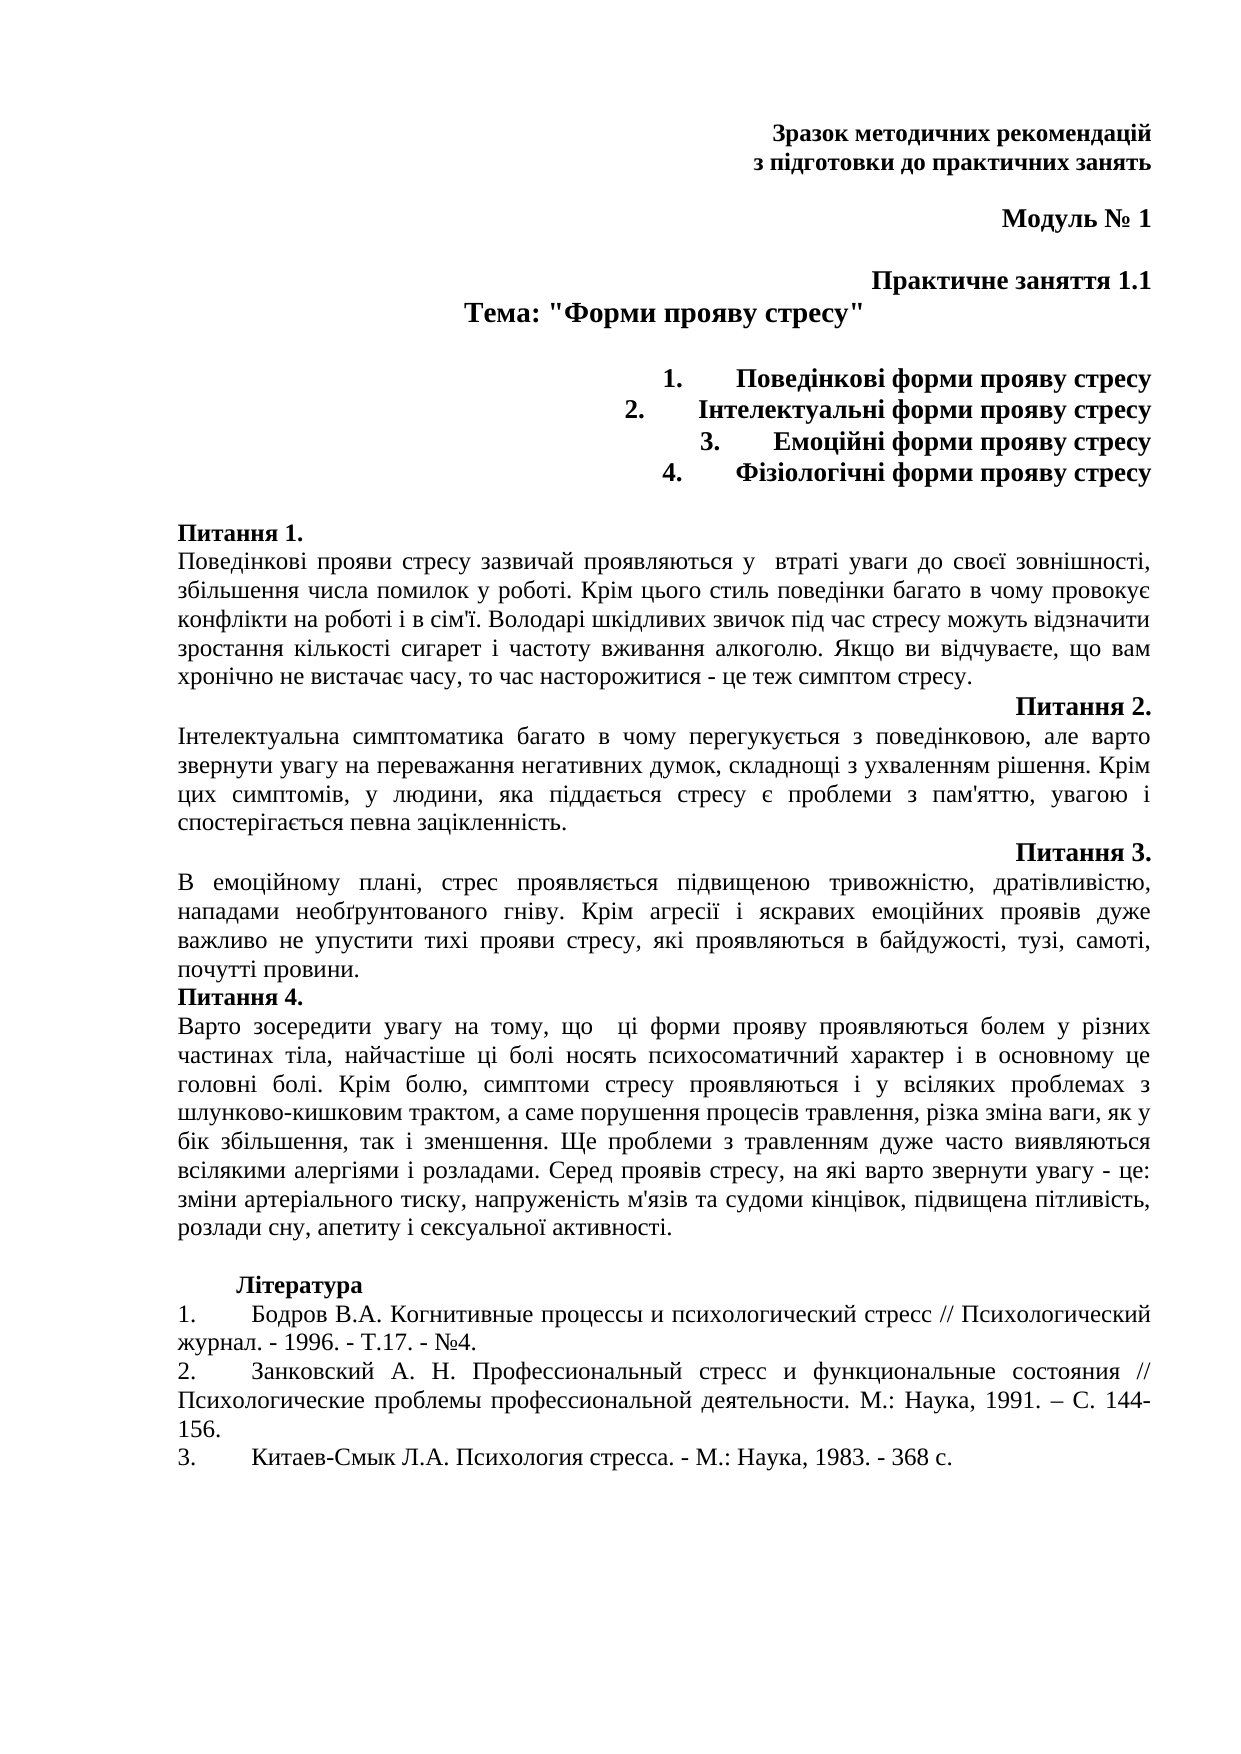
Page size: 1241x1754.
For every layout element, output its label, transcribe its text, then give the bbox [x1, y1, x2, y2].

text Література [177, 1270, 1152, 1299]
text Зразок методичних рекомендацій [177, 118, 1152, 147]
text з підготовки до практичних занять [177, 147, 1152, 176]
subtitle Емоційні форми прояву стресу [215, 425, 1152, 456]
text Тема: "Форми прояву стресу" [177, 295, 1152, 329]
text В емоційному плані, стрес проявляється підвищеною тривожністю, дратівливістю, нападами необґрунтованого гніву. Крім агресії і яскравих емоційних проявів дуже важливо не упустити тихі прояви стресу, які проявляються в байдужості, тузі, самоті, почутті провини. [177, 867, 1152, 982]
subtitle Питання 2. [162, 690, 1152, 721]
text Інтелектуальна симптоматика багато в чому перегукується з поведінковою, але варто звернути увагу на переважання негативних думок, складнощі з ухваленням рішення. Крім цих симптомів, у людини, яка піддається стресу є проблеми з пам'яттю, увагою і спостерігається певна зацікленність. [177, 721, 1152, 836]
subtitle Питання 3. [162, 836, 1152, 867]
list Занковский А. Н. Профессиональный стресс и функциональные состояния // Психологические проблемы профессиональной деятельности. М.: Наука, 1991. – С. 144-156. [177, 1356, 1152, 1442]
list Бодров В.А. Когнитивные процессы и психологический стресс // Психологический журнал. - 1996. - Т.17. - №4. [177, 1299, 1152, 1356]
text Питання 1. [177, 518, 1152, 546]
list Китаев-Смык Л.А. Психология стресса. - М.: Наука, 1983. - 368 с. [177, 1442, 1152, 1471]
subtitle Практичне заняття 1.1 [162, 264, 1152, 295]
text Питання 4. [177, 982, 1152, 1011]
subtitle Модуль № 1 [162, 202, 1152, 233]
text Варто зосередити увагу на тому, що ці форми прояву проявляються болем у різних частинах тіла, найчастіше ці болі носять психосоматичний характер і в основному це головні болі. Крім болю, симптоми стресу проявляються і у всіляких проблемах з шлунково-кишковим трактом, а саме порушення процесів травлення, різка зміна ваги, як у бік збільшення, так і зменшення. Ще проблеми з травленням дуже часто виявляються всілякими алергіями і розладами. Серед проявів стресу, на які варто звернути увагу - це: зміни артеріального тиску, напруженість м'язів та судоми кінцівок, підвищена пітливість, розлади сну, апетиту і сексуальної активності. [177, 1011, 1152, 1241]
subtitle Інтелектуальні форми прояву стресу [215, 394, 1152, 425]
subtitle Фізіологічні форми прояву стресу [215, 456, 1152, 487]
subtitle Поведінкові форми прояву стресу [215, 362, 1152, 394]
text Поведінкові прояви стресу зазвичай проявляються у втраті уваги до своєї зовнішності, збільшення числа помилок у роботі. Крім цього стиль поведінки багато в чому провокує конфлікти на роботі і в сім'ї. Володарі шкідливих звичок під час стресу можуть відзначити зростання кількості сигарет і частоту вживання алкоголю. Якщо ви відчуваєте, що вам хронічно не вистачає часу, то час насторожитися - це теж симптом стресу. [177, 546, 1152, 690]
